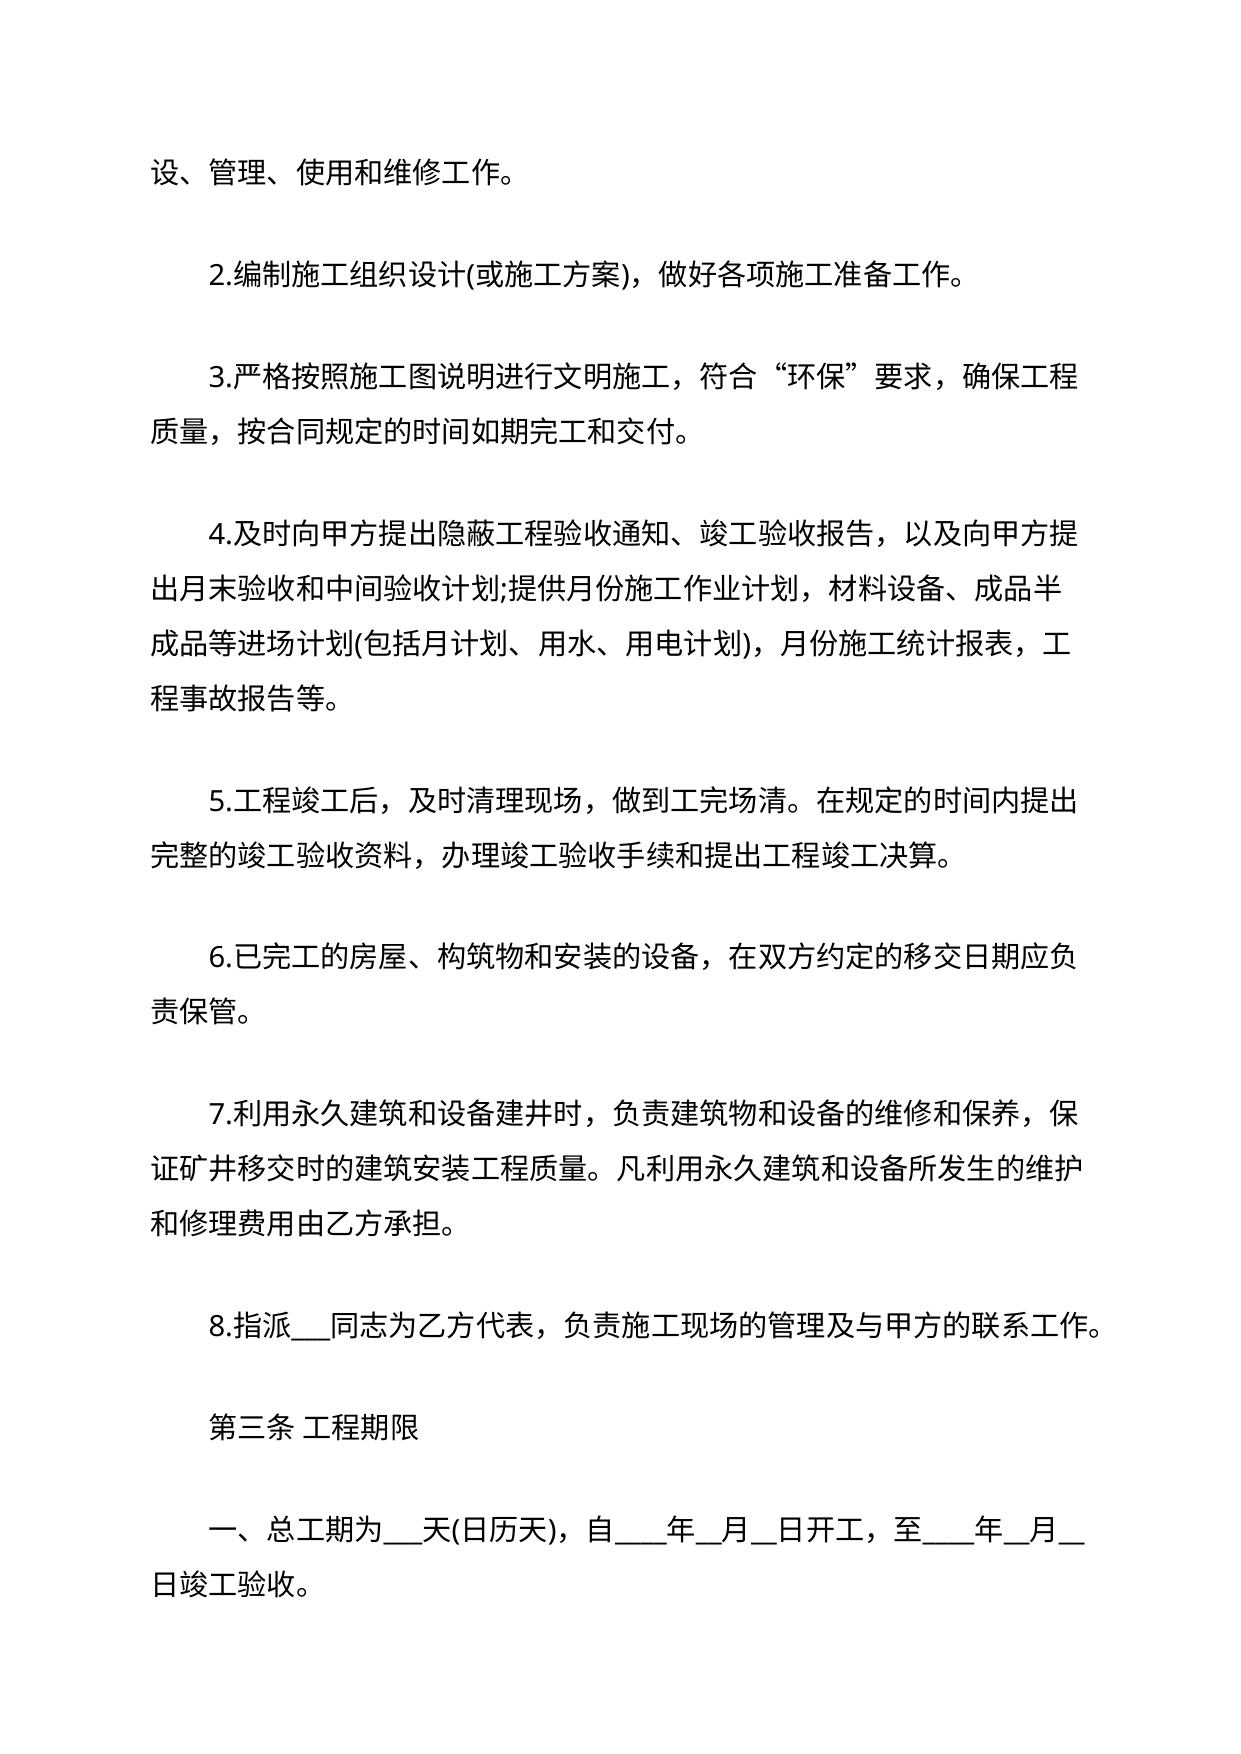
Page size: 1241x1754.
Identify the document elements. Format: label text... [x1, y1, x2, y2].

text 2.编制施工组织设计(或施工方案)，做好各项施工准备工作。 [150, 252, 1090, 294]
text 一、总工期为___天(日历天)，自____年__月__日开工，至____年__月__日竣工验收。 [150, 1506, 1090, 1603]
text 4.及时向甲方提出隐蔽工程验收通知、竣工验收报告，以及向甲方提出月末验收和中间验收计划;提供月份施工作业计划，材料设备、成品半成品等进场计划(包括月计划、用水、用电计划)，月份施工统计报表，工程事故报告等。 [150, 511, 1090, 718]
text 6.已完工的房屋、构筑物和安装的设备，在双方约定的移交日期应负责保管。 [150, 934, 1090, 1031]
text 3.严格按照施工图说明进行文明施工，符合“环保”要求，确保工程质量，按合同规定的时间如期完工和交付。 [150, 354, 1090, 451]
text 第三条 工程期限 [150, 1404, 1090, 1447]
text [150, 150, 1090, 192]
text 8.指派___同志为乙方代表，负责施工现场的管理及与甲方的联系工作。 [150, 1302, 1090, 1345]
text 7.利用永久建筑和设备建井时，负责建筑物和设备的维修和保养，保证矿井移交时的建筑安装工程质量。凡利用永久建筑和设备所发生的维护和修理费用由乙方承担。 [150, 1091, 1090, 1243]
text 5.工程竣工后，及时清理现场，做到工完场清。在规定的时间内提出完整的竣工验收资料，办理竣工验收手续和提出工程竣工决算。 [150, 777, 1090, 874]
